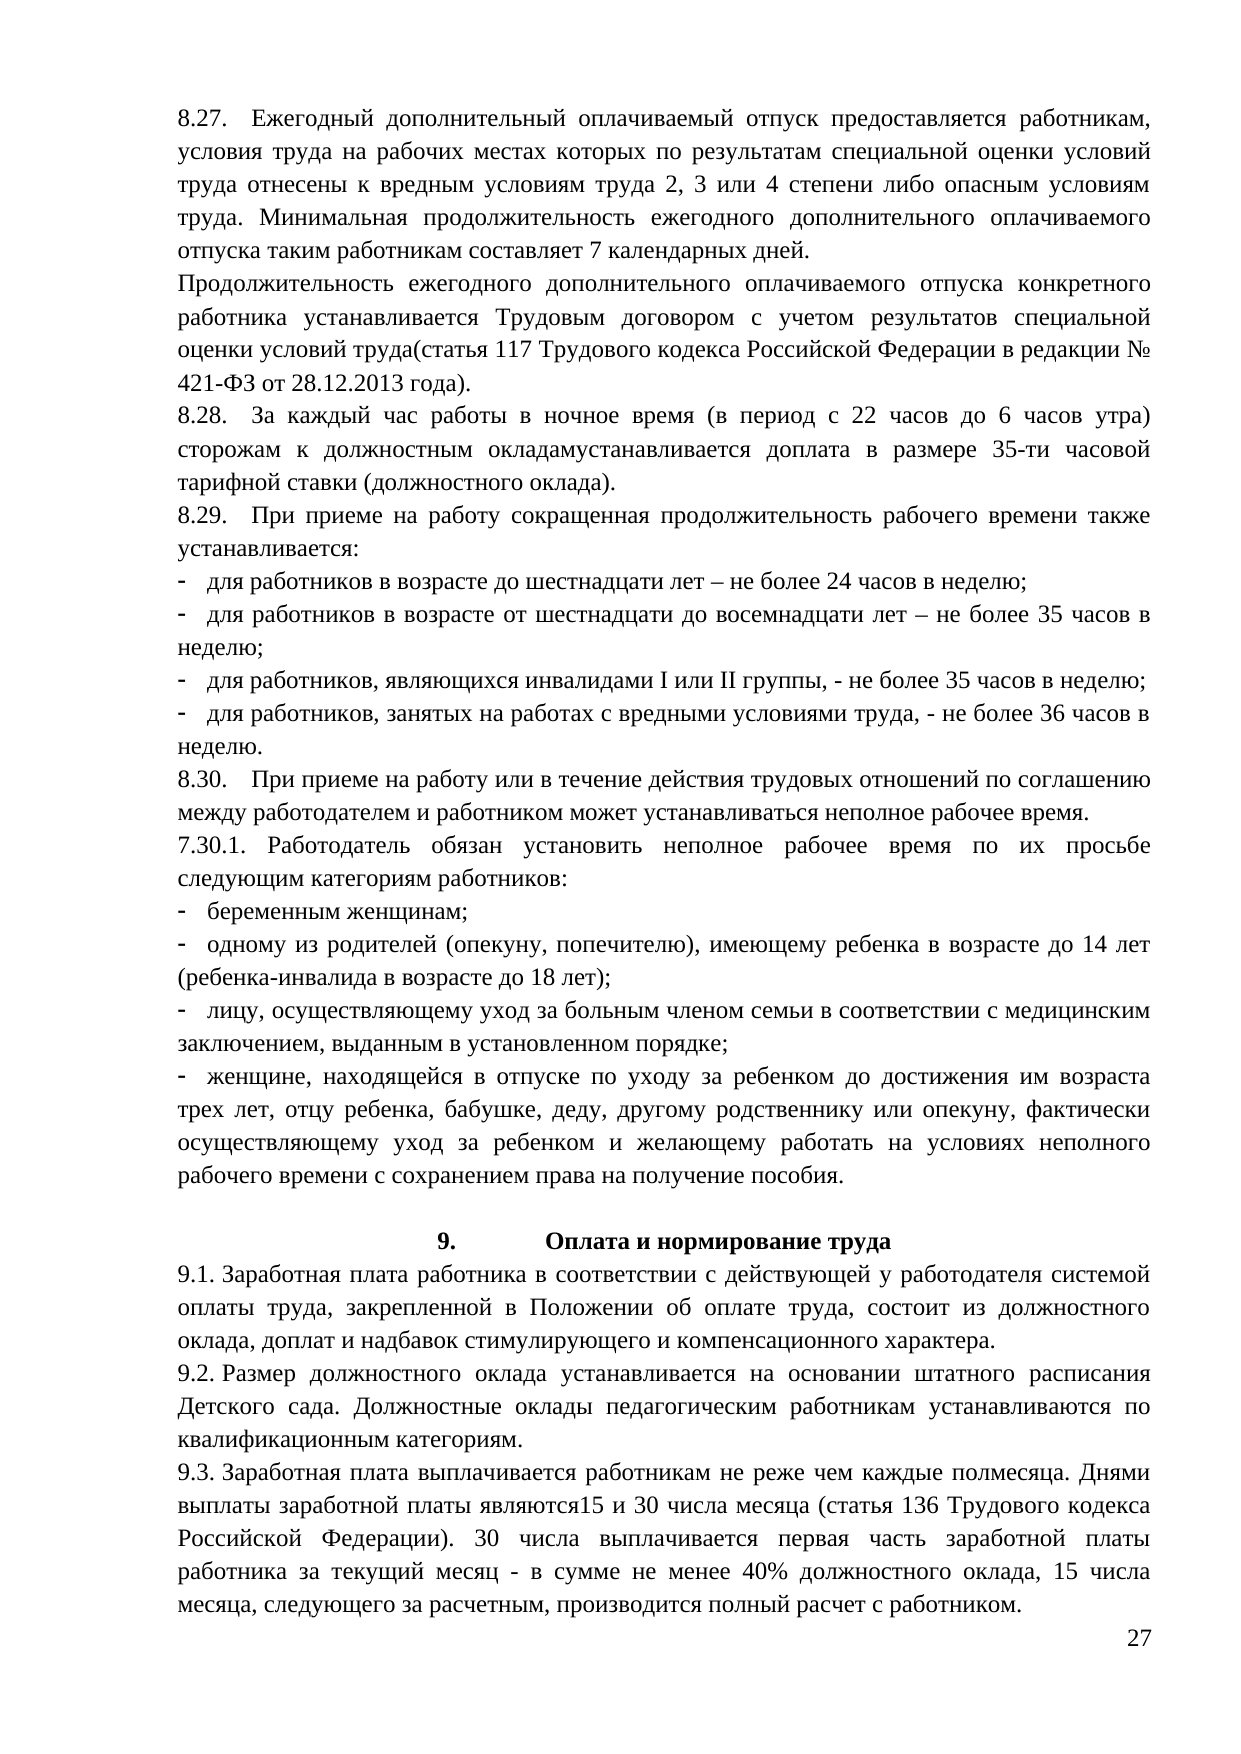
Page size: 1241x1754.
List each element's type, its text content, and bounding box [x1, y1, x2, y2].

list Ежегодный дополнительный оплачиваемый отпуск предоставляется работникам, условия труда на рабочих местах которых по результатам специальной оценки условий труда отнесены к вредным условиям труда 2, 3 или 4 степени либо опасным условиям труда. Минимальная продолжительность ежегодного дополнительного оплачиваемого отпуска таким работникам составляет 7 календарных дней. [177, 103, 1152, 264]
list одному из родителей (опекуну, попечителю), имеющему ребенка в возрасте до 14 лет (ребенка-инвалида в возрасте до 18 лет); [177, 929, 1151, 991]
list женщине, находящейся в отпуске по уходу за ребенком до достижения им возраста трех лет, отцу ребенка, бабушке, деду, другому родственнику или опекуну, фактически осуществляющему уход за ребенком и желающему работать на условиях неполного рабочего времени с сохранением права на получение пособия. [177, 1061, 1151, 1189]
list лицу, осуществляющему уход за больным членом семьи в соответствии с медицинским заключением, выданным в установленном порядке; [177, 995, 1151, 1057]
list для работников в возрасте до шестнадцати лет – не более 24 часов в неделю; [177, 566, 1152, 594]
list беременным женщинам; [177, 896, 1151, 925]
list Заработная плата выплачивается работникам не реже чем каждые полмесяца. Днями выплаты заработной платы являются15 и 30 числа месяца (статья 136 Трудового кодекса Российской Федерации). 30 числа выплачивается первая часть заработной платы работника за текущий месяц - в сумме не менее 40% должностного оклада, 15 числа месяца, следующего за расчетным, производится полный расчет с работником. [177, 1457, 1151, 1618]
text 7.30.1. Работодатель обязан установить неполное рабочее время по их просьбе следующим категориям работников: [177, 830, 1151, 892]
list для работников, являющихся инвалидами I или II группы, - не более 35 часов в неделю; [177, 665, 1152, 693]
list При приеме на работу или в течение действия трудовых отношений по соглашению между работодателем и работником может устанавливаться неполное рабочее время. [177, 764, 1152, 826]
text Продолжительность ежегодного дополнительного оплачиваемого отпуска конкретного работника устанавливается Трудовым договором с учетом результатов специальной оценки условий труда(статья 117 Трудового кодекса Российской Федерации в редакции № 421-ФЗ от 28.12.2013 года). [177, 268, 1152, 396]
list За каждый час работы в ночное время (в период с 22 часов до 6 часов утра) сторожам к должностным окладамустанавливается доплата в размере 35-ти часовой тарифной ставки (должностного оклада). [177, 401, 1152, 495]
list для работников, занятых на работах с вредными условиями труда, - не более 36 часов в неделю. [177, 698, 1152, 759]
list Заработная плата работника в соответствии с действующей у работодателя системой оплаты труда, закрепленной в Положении об оплате труда, состоит из должностного оклада, доплат и надбавок стимулирующего и компенсационного характера. [177, 1259, 1151, 1354]
list Размер должностного оклада устанавливается на основании штатного расписания Детского сада. Должностные оклады педагогическим работникам устанавливаются по квалификационным категориям. [177, 1358, 1151, 1453]
list При приеме на работу сокращенная продолжительность рабочего времени также устанавливается: [177, 500, 1152, 561]
list для работников в возрасте от шестнадцати до восемнадцати лет – не более 35 часов в неделю; [177, 599, 1152, 661]
list Оплата и нормирование труда [177, 1226, 1151, 1255]
